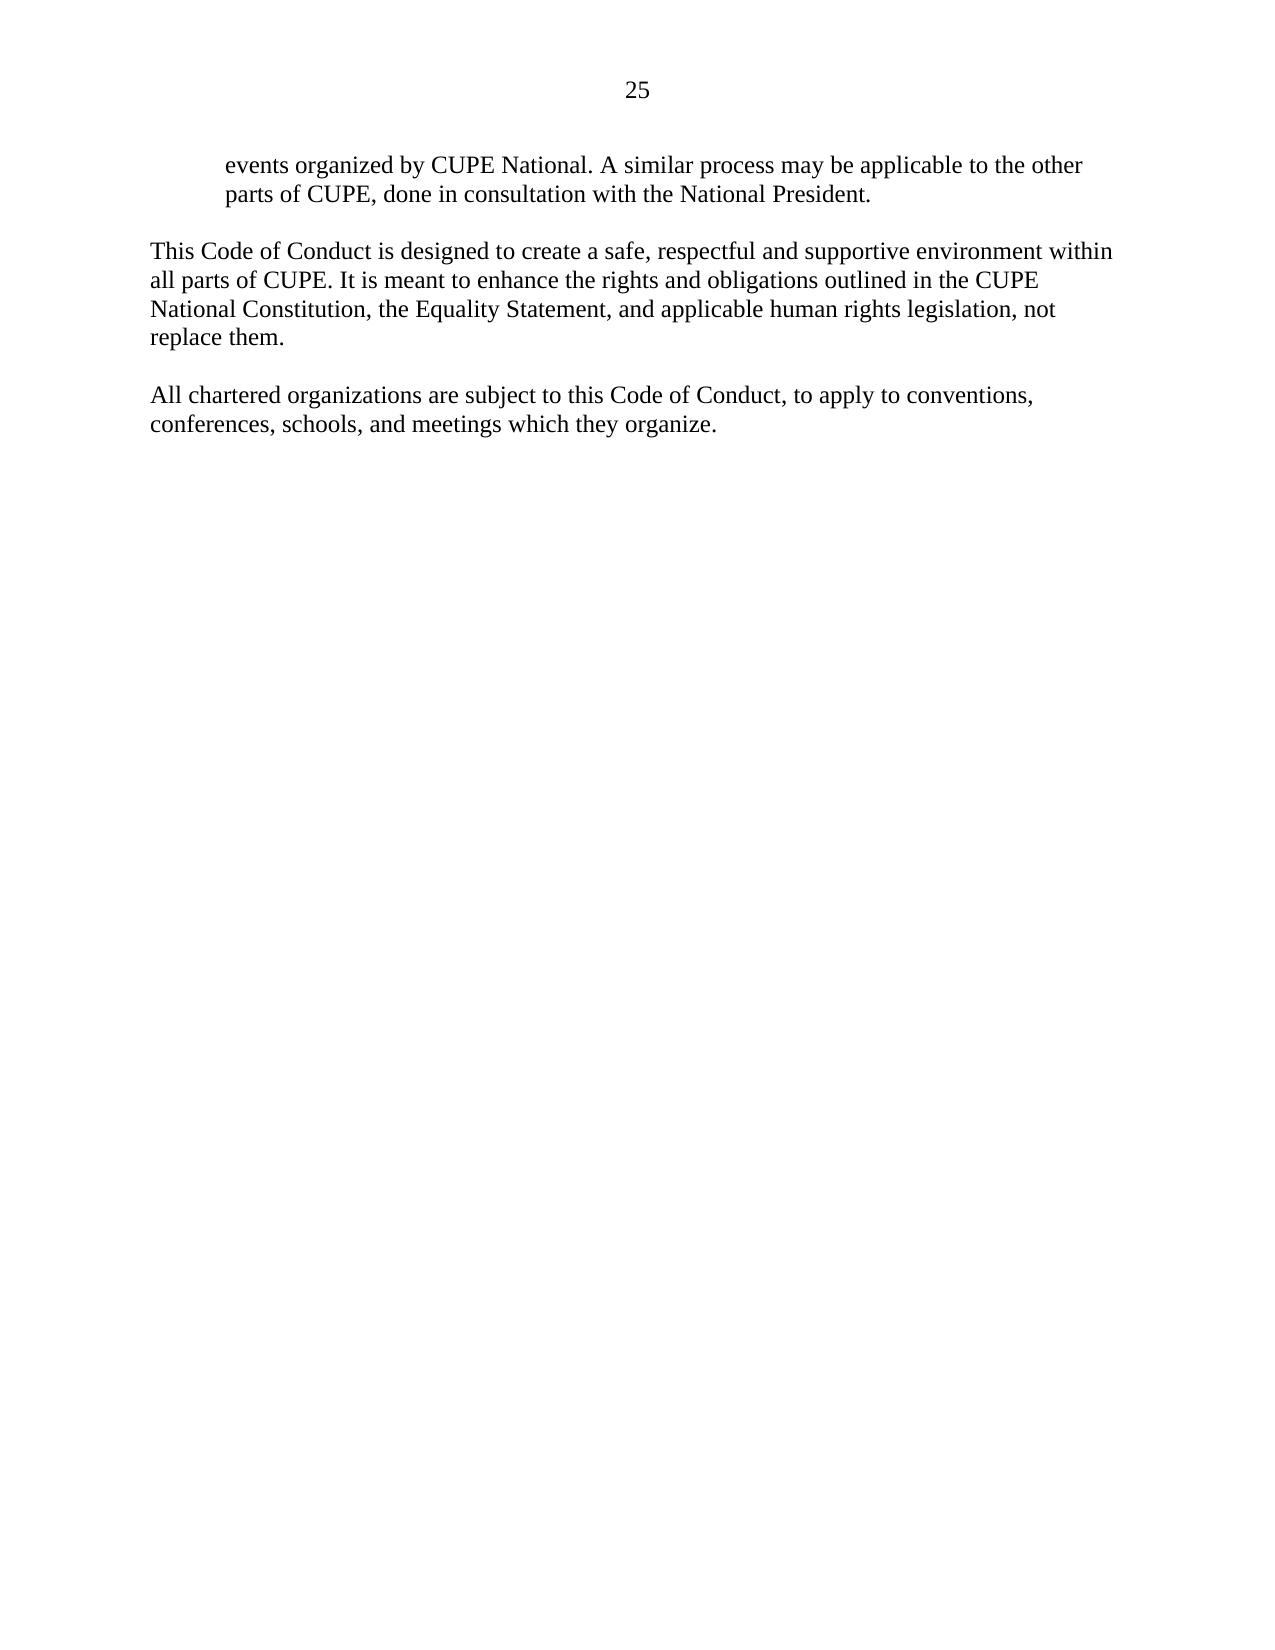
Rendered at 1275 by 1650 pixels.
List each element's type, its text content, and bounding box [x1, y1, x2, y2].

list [187, 150, 1125, 207]
text All chartered organizations are subject to this Code of Conduct, to apply to conventions, conferences, schools, and meetings which they organize. [150, 380, 1125, 437]
text This Code of Conduct is designed to create a safe, respectful and supportive environment within all parts of CUPE. It is meant to enhance the rights and obligations outlined in the CUPE National Constitution, the Equality Statement, and applicable human rights legislation, not replace them. [150, 236, 1125, 351]
